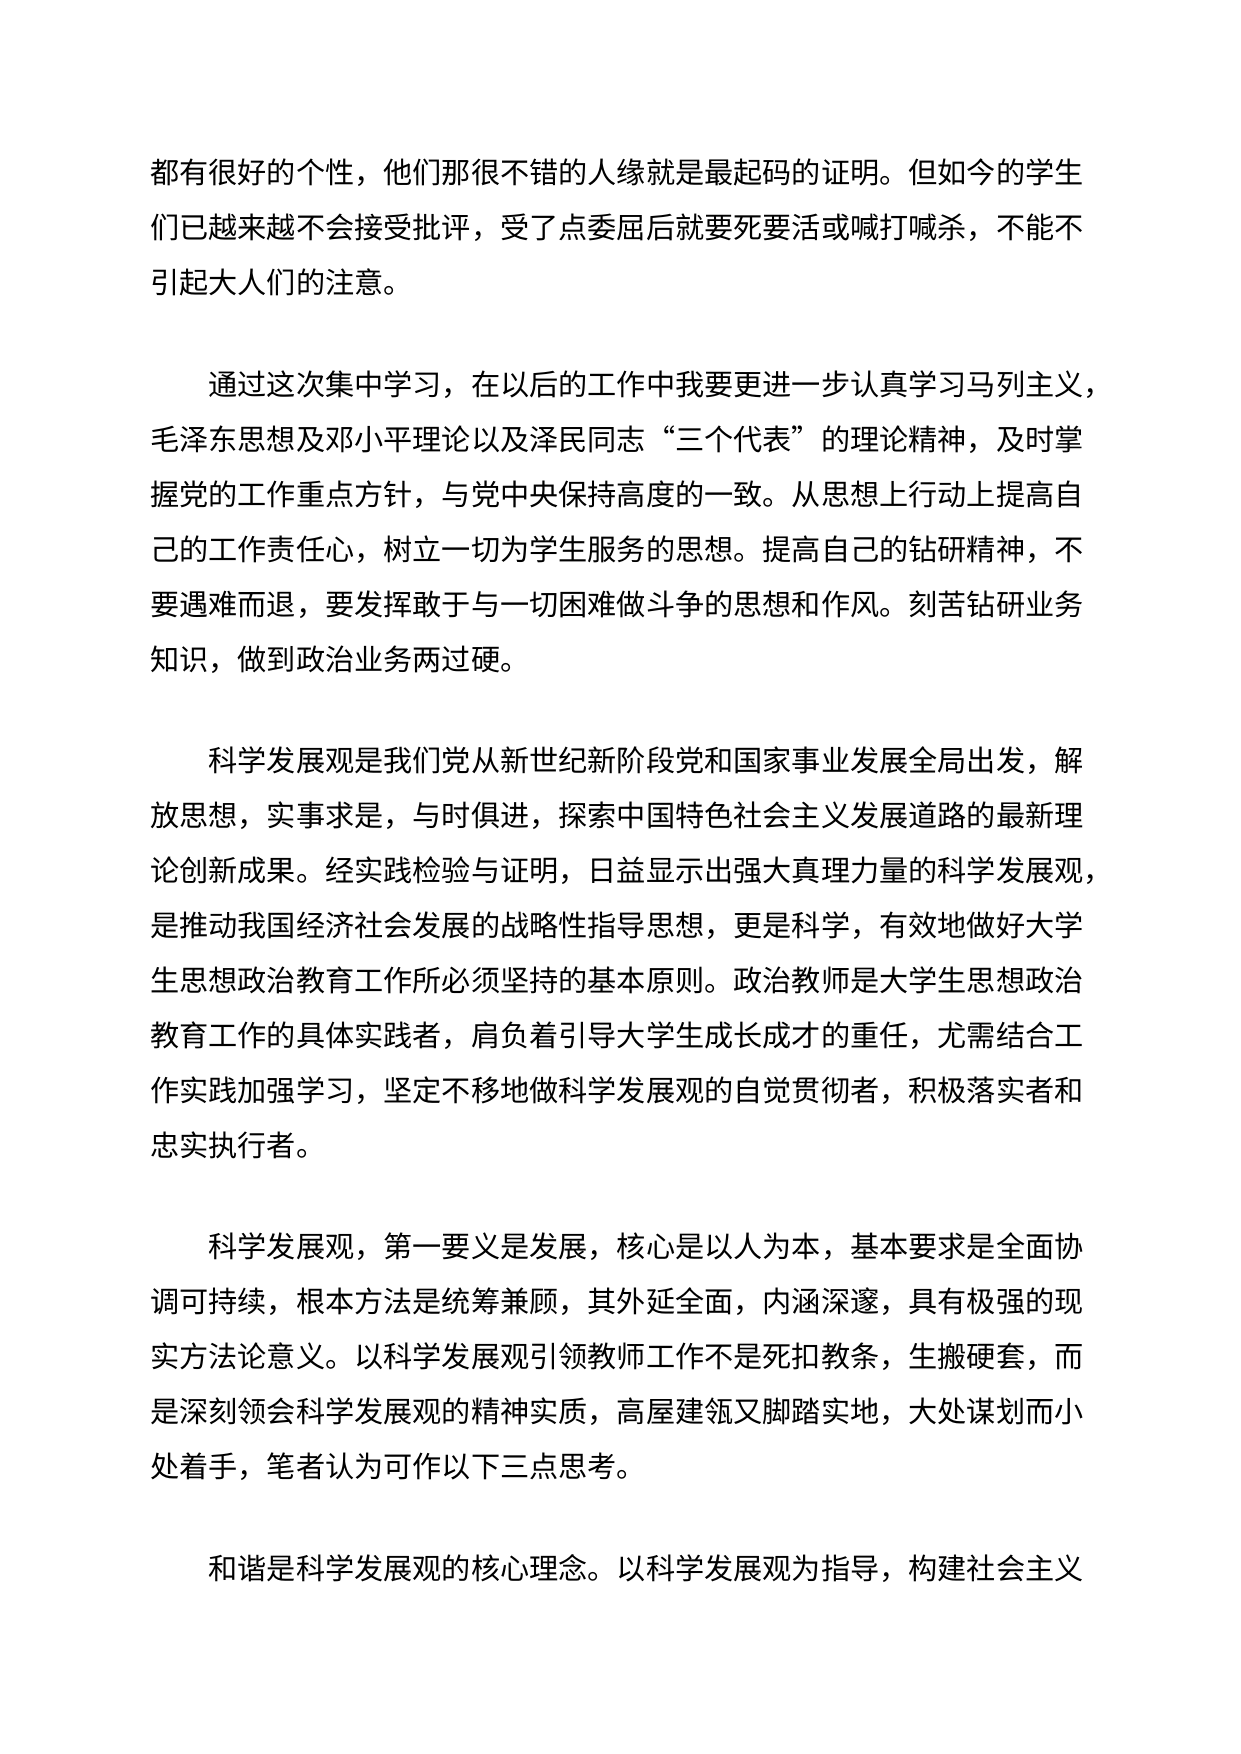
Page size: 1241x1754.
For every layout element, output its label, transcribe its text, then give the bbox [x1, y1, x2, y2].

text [150, 150, 1090, 302]
text 科学发展观是我们党从新世纪新阶段党和国家事业发展全局出发，解放思想，实事求是，与时俱进，探索中国特色社会主义发展道路的最新理论创新成果。经实践检验与证明，日益显示出强大真理力量的科学发展观，是推动我国经济社会发展的战略性指导思想，更是科学，有效地做好大学生思想政治教育工作所必须坚持的基本原则。政治教师是大学生思想政治教育工作的具体实践者，肩负着引导大学生成长成才的重任，尤需结合工作实践加强学习，坚定不移地做科学发展观的自觉贯彻者，积极落实者和忠实执行者。 [150, 738, 1090, 1164]
text 通过这次集中学习，在以后的工作中我要更进一步认真学习马列主义，毛泽东思想及邓小平理论以及泽民同志“三个代表”的理论精神，及时掌握党的工作重点方针，与党中央保持高度的一致。从思想上行动上提高自己的工作责任心，树立一切为学生服务的思想。提高自己的钻研精神，不要遇难而退，要发挥敢于与一切困难做斗争的思想和作风。刻苦钻研业务知识，做到政治业务两过硬。 [150, 362, 1090, 678]
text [150, 1545, 1090, 1587]
text 科学发展观，第一要义是发展，核心是以人为本，基本要求是全面协调可持续，根本方法是统筹兼顾，其外延全面，内涵深邃，具有极强的现实方法论意义。以科学发展观引领教师工作不是死扣教条，生搬硬套，而是深刻领会科学发展观的精神实质，高屋建瓴又脚踏实地，大处谋划而小处着手，笔者认为可作以下三点思考。 [150, 1224, 1090, 1486]
